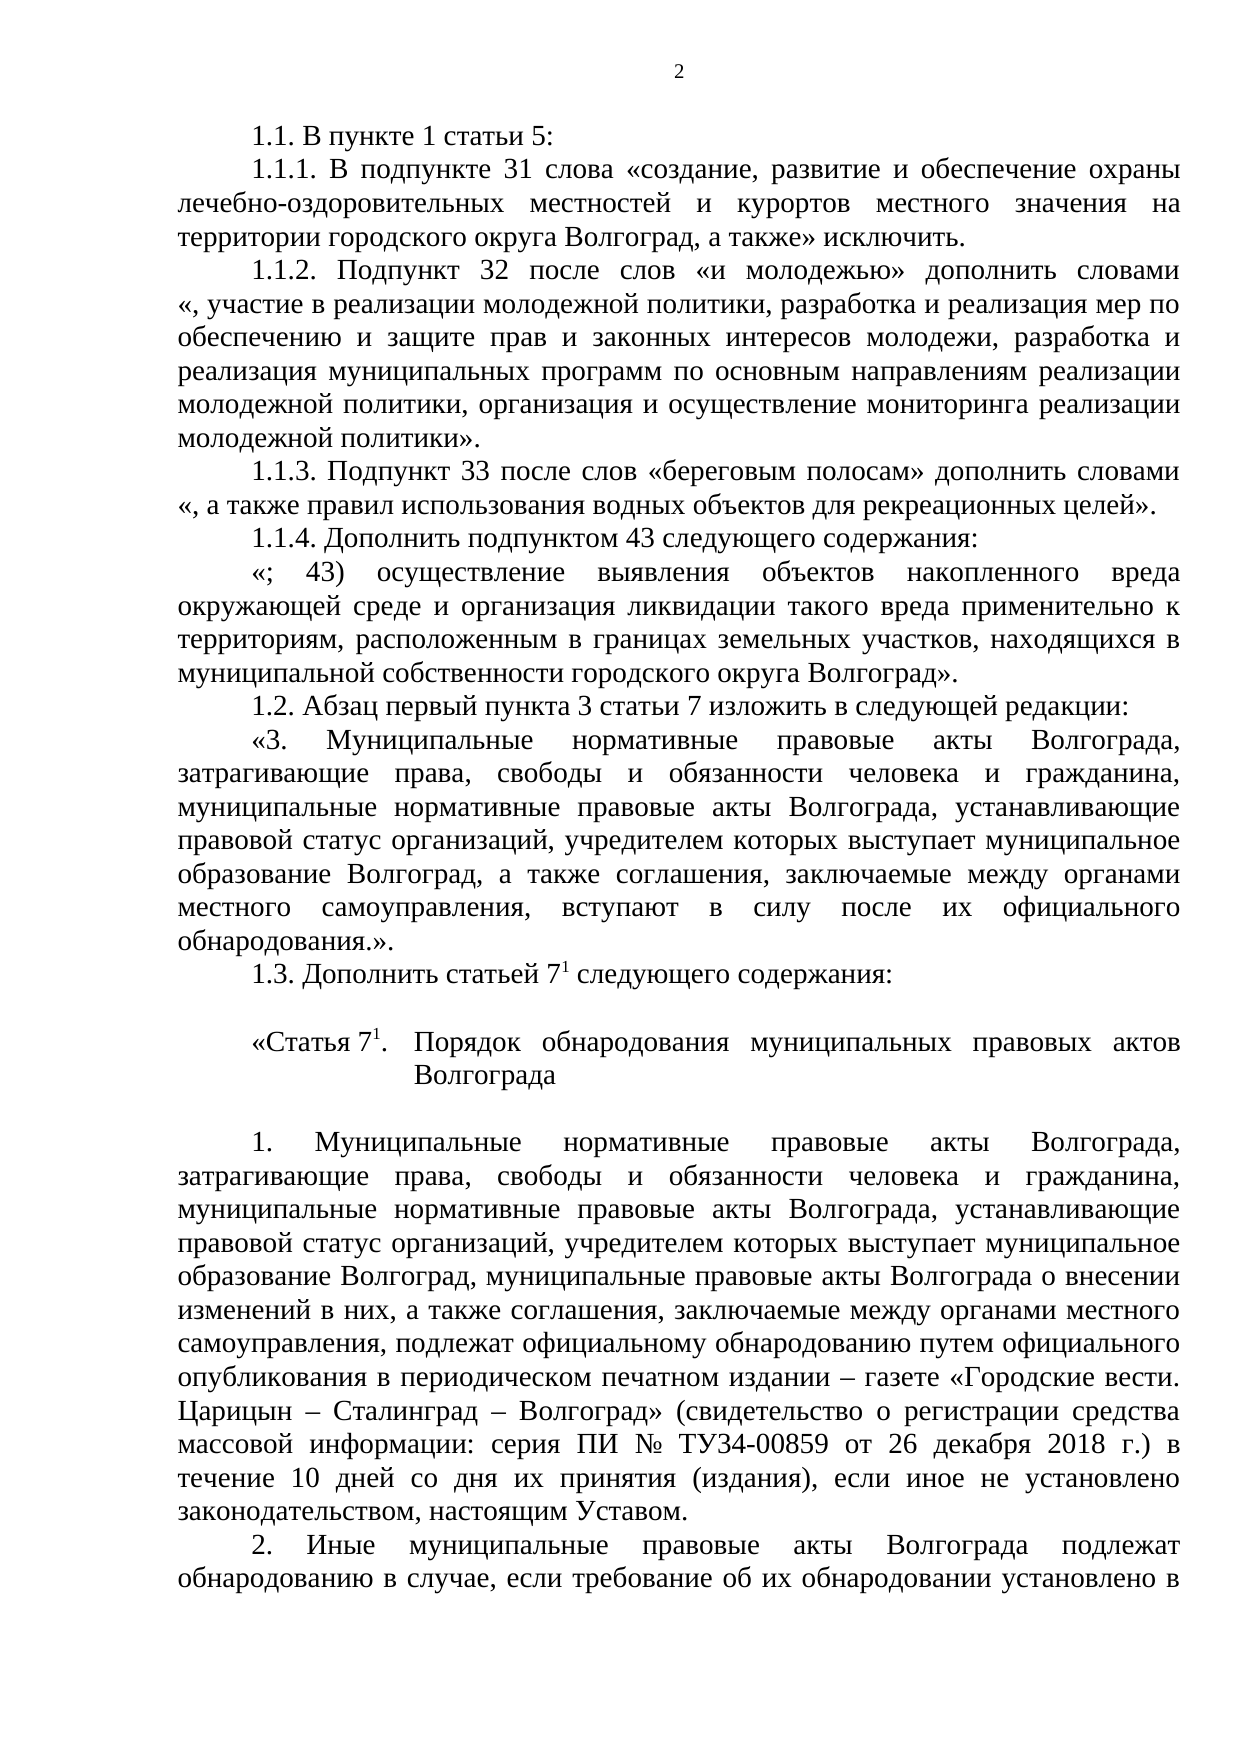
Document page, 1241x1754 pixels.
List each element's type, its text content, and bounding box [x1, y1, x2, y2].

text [177, 1527, 1181, 1594]
text 1.1.2. Подпункт 32 после слов «и молодежью» дополнить словами «, участие в реализации молодежной политики, разработка и реализация мер по обеспечению и защите прав и законных интересов молодежи, разработка и реализация муниципальных программ по основным направлениям реализации молодежной политики, организация и осуществление мониторинга реализации молодежной политики». [177, 252, 1181, 453]
text «Статья 71. Порядок обнародования муниципальных правовых актов Волгограда [251, 1024, 1181, 1091]
text 1.1. В пункте 1 статьи 5: [177, 118, 1181, 152]
text 1.3. Дополнить статьей 71 следующего содержания: [177, 957, 1181, 990]
text «; 43) осуществление выявления объектов накопленного вреда окружающей среде и организация ликвидации такого вреда применительно к территориям, расположенным в границах земельных участков, находящихся в муниципальной собственности городского округа Волгоград». [177, 554, 1181, 688]
text 1.1.4. Дополнить подпунктом 43 следующего содержания: [177, 521, 1181, 554]
text 1.1.1. В подпункте 31 слова «создание, развитие и обеспечение охраны лечебно-оздоровительных местностей и курортов местного значения на территории городского округа Волгоград, а также» исключить. [177, 152, 1181, 252]
text «3. Муниципальные нормативные правовые акты Волгограда, затрагивающие права, свободы и обязанности человека и гражданина, муниципальные нормативные правовые акты Волгограда, устанавливающие правовой статус организаций, учредителем которых выступает муниципальное образование Волгоград, а также соглашения, заключаемые между органами местного самоуправления, вступают в силу после их официального обнародования.». [177, 722, 1181, 957]
text 1.2. Абзац первый пункта 3 статьи 7 изложить в следующей редакции: [177, 688, 1181, 722]
text 1.1.3. Подпункт 33 после слов «береговым полосам» дополнить словами «, а также правил использования водных объектов для рекреационных целей». [177, 453, 1181, 521]
text 1. Муниципальные нормативные правовые акты Волгограда, затрагивающие права, свободы и обязанности человека и гражданина, муниципальные нормативные правовые акты Волгограда, устанавливающие правовой статус организаций, учредителем которых выступает муниципальное образование Волгоград, муниципальные правовые акты Волгограда о внесении изменений в них, а также соглашения, заключаемые между органами местного самоуправления, подлежат официальному обнародованию путем официального опубликования в периодическом печатном издании – газете «Городские вести. Царицын – Сталинград – Волгоград» (свидетельство о регистрации средства массовой информации: серия ПИ № ТУ34-00859 от 26 декабря 2018 г.) в течение 10 дней со дня их принятия (издания), если иное не установлено законодательством, настоящим Уставом. [177, 1124, 1181, 1527]
